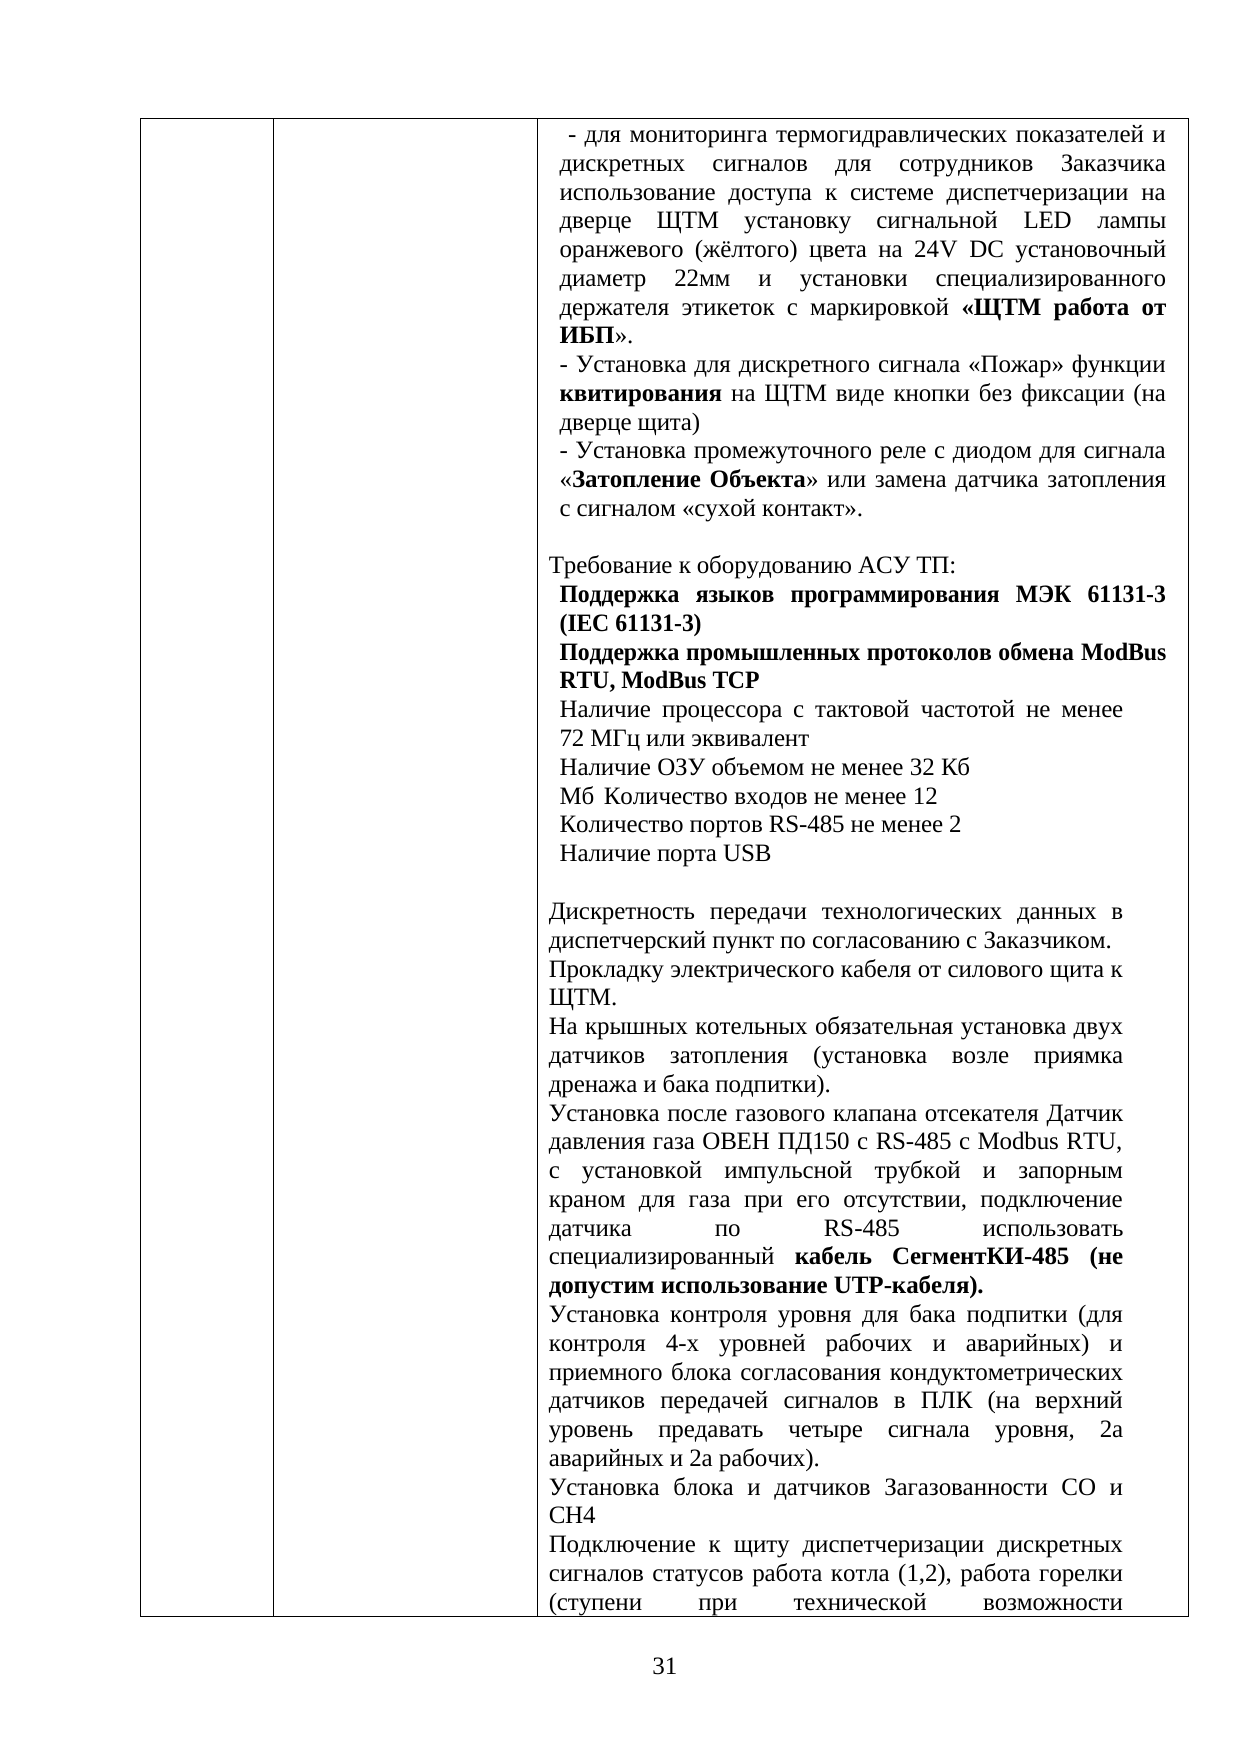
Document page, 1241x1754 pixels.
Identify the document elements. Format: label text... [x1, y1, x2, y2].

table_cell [274, 119, 537, 1616]
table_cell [538, 119, 1188, 1616]
table_cell 7 [141, 119, 273, 1616]
